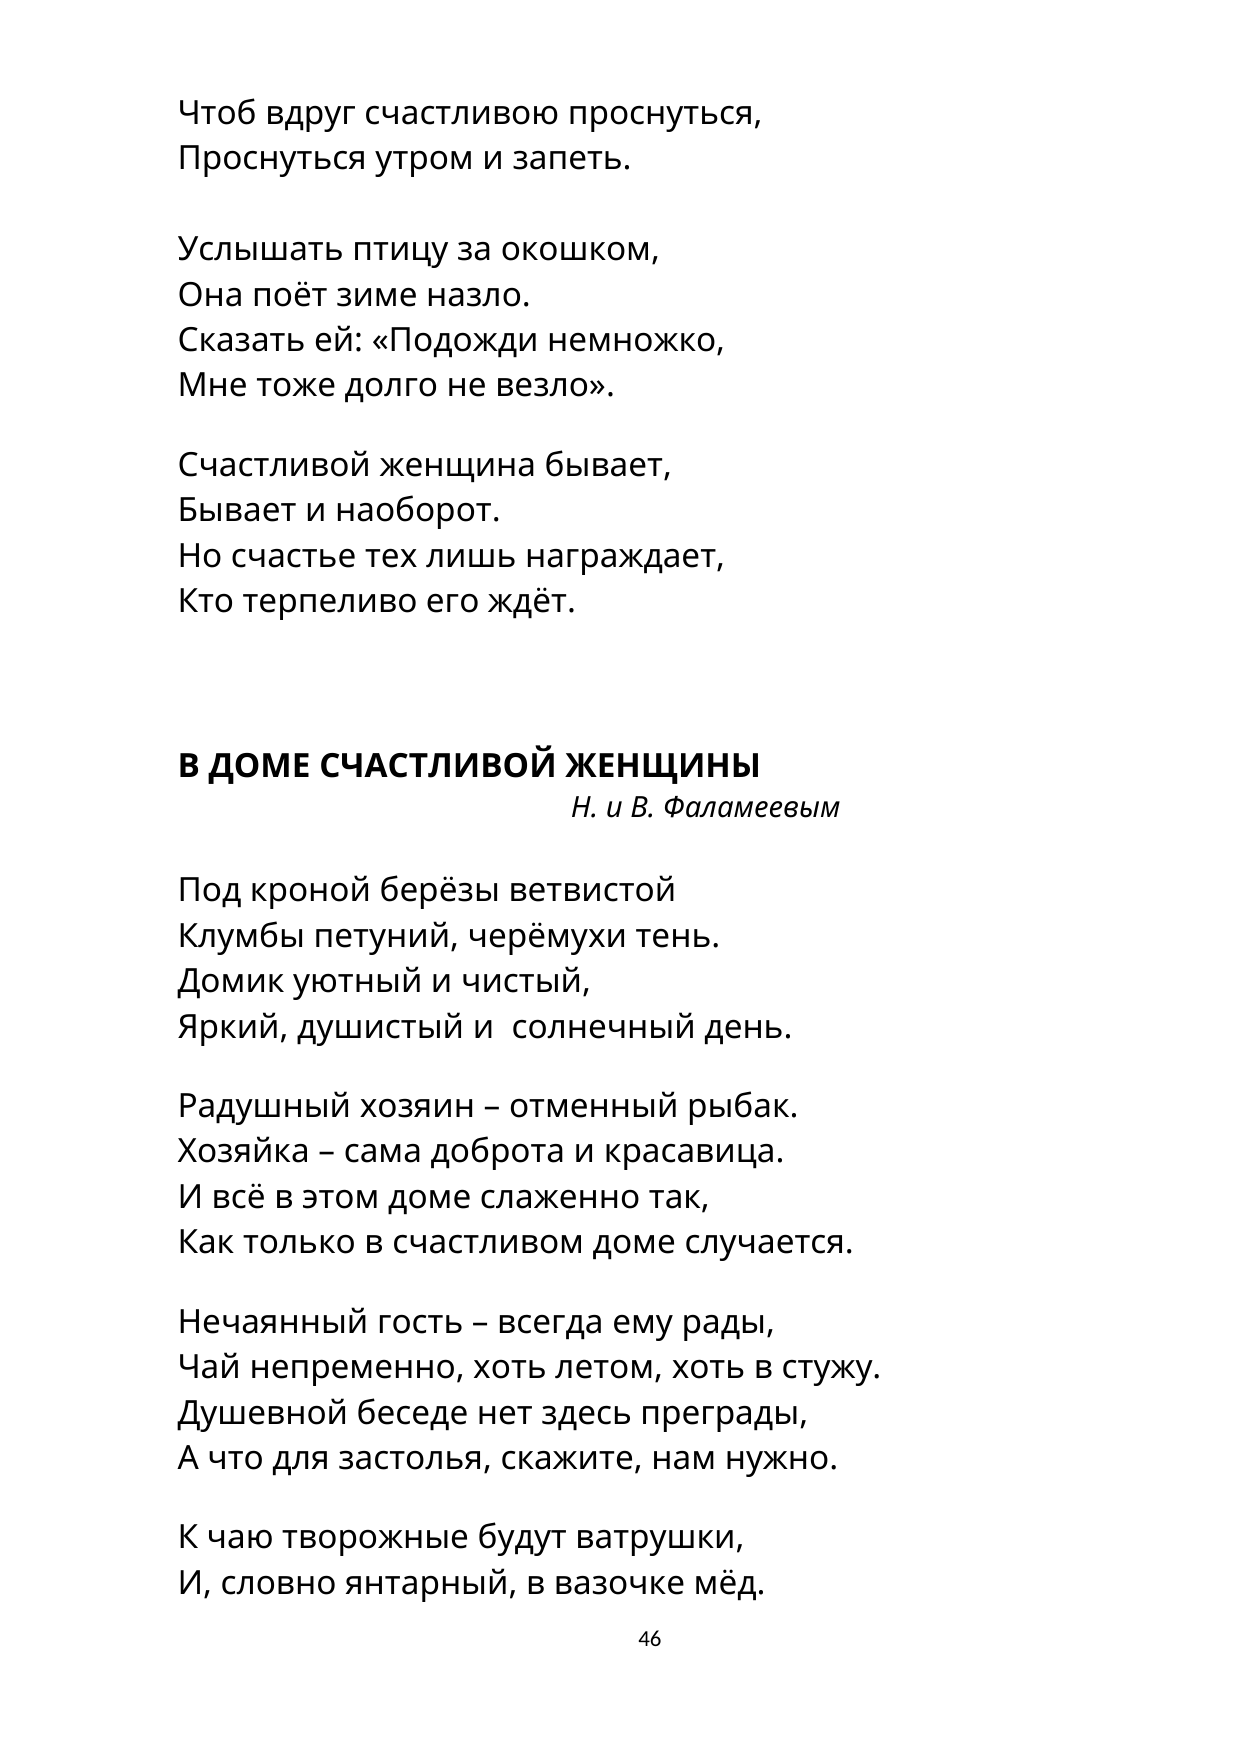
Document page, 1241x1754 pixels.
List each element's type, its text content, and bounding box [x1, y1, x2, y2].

text Н. и В. Фаламеевым [177, 787, 1122, 826]
text Радушный хозяин – отменный рыбак. [177, 1082, 1122, 1127]
text Счастливой женщина бывает, [177, 441, 1122, 486]
text А что для застолья, скажите, нам нужно. [177, 1434, 1122, 1479]
text Чай непременно, хоть летом, хоть в стужу. [177, 1343, 1122, 1388]
text Душевной беседе нет здесь преграды, [177, 1388, 1122, 1434]
text Домик уютный и чистый, [177, 957, 1122, 1002]
text Проснуться утром и запеть. [177, 134, 1122, 179]
text В ДОМЕ СЧАСТЛИВОЙ ЖЕНЩИНЫ [177, 741, 1122, 787]
text Нечаянный гость – всегда ему рады, [177, 1298, 1122, 1343]
text Клумбы петуний, черёмухи тень. [177, 912, 1122, 957]
text Мне тоже долго не везло». [177, 361, 1122, 407]
text К чаю творожные будут ватрушки, [177, 1513, 1122, 1559]
text Как только в счастливом доме случается. [177, 1218, 1122, 1263]
text Яркий, душистый и солнечный день. [177, 1002, 1122, 1048]
text Бывает и наоборот. [177, 486, 1122, 531]
text Сказать ей: «Подожди немножко, [177, 316, 1122, 361]
text Хозяйка – сама доброта и красавица. [177, 1127, 1122, 1173]
text Под кроной берёзы ветвистой [177, 866, 1122, 912]
text Она поёт зиме назло. [177, 270, 1122, 316]
text Услышать птицу за окошком, [177, 225, 1122, 270]
text И всё в этом доме слаженно так, [177, 1173, 1122, 1218]
text Но счастье тех лишь награждает, [177, 531, 1122, 577]
text И, словно янтарный, в вазочке мёд. [177, 1559, 1122, 1604]
text Чтоб вдруг счастливою проснуться, [177, 89, 1122, 134]
text Кто терпеливо его ждёт. [177, 577, 1122, 622]
